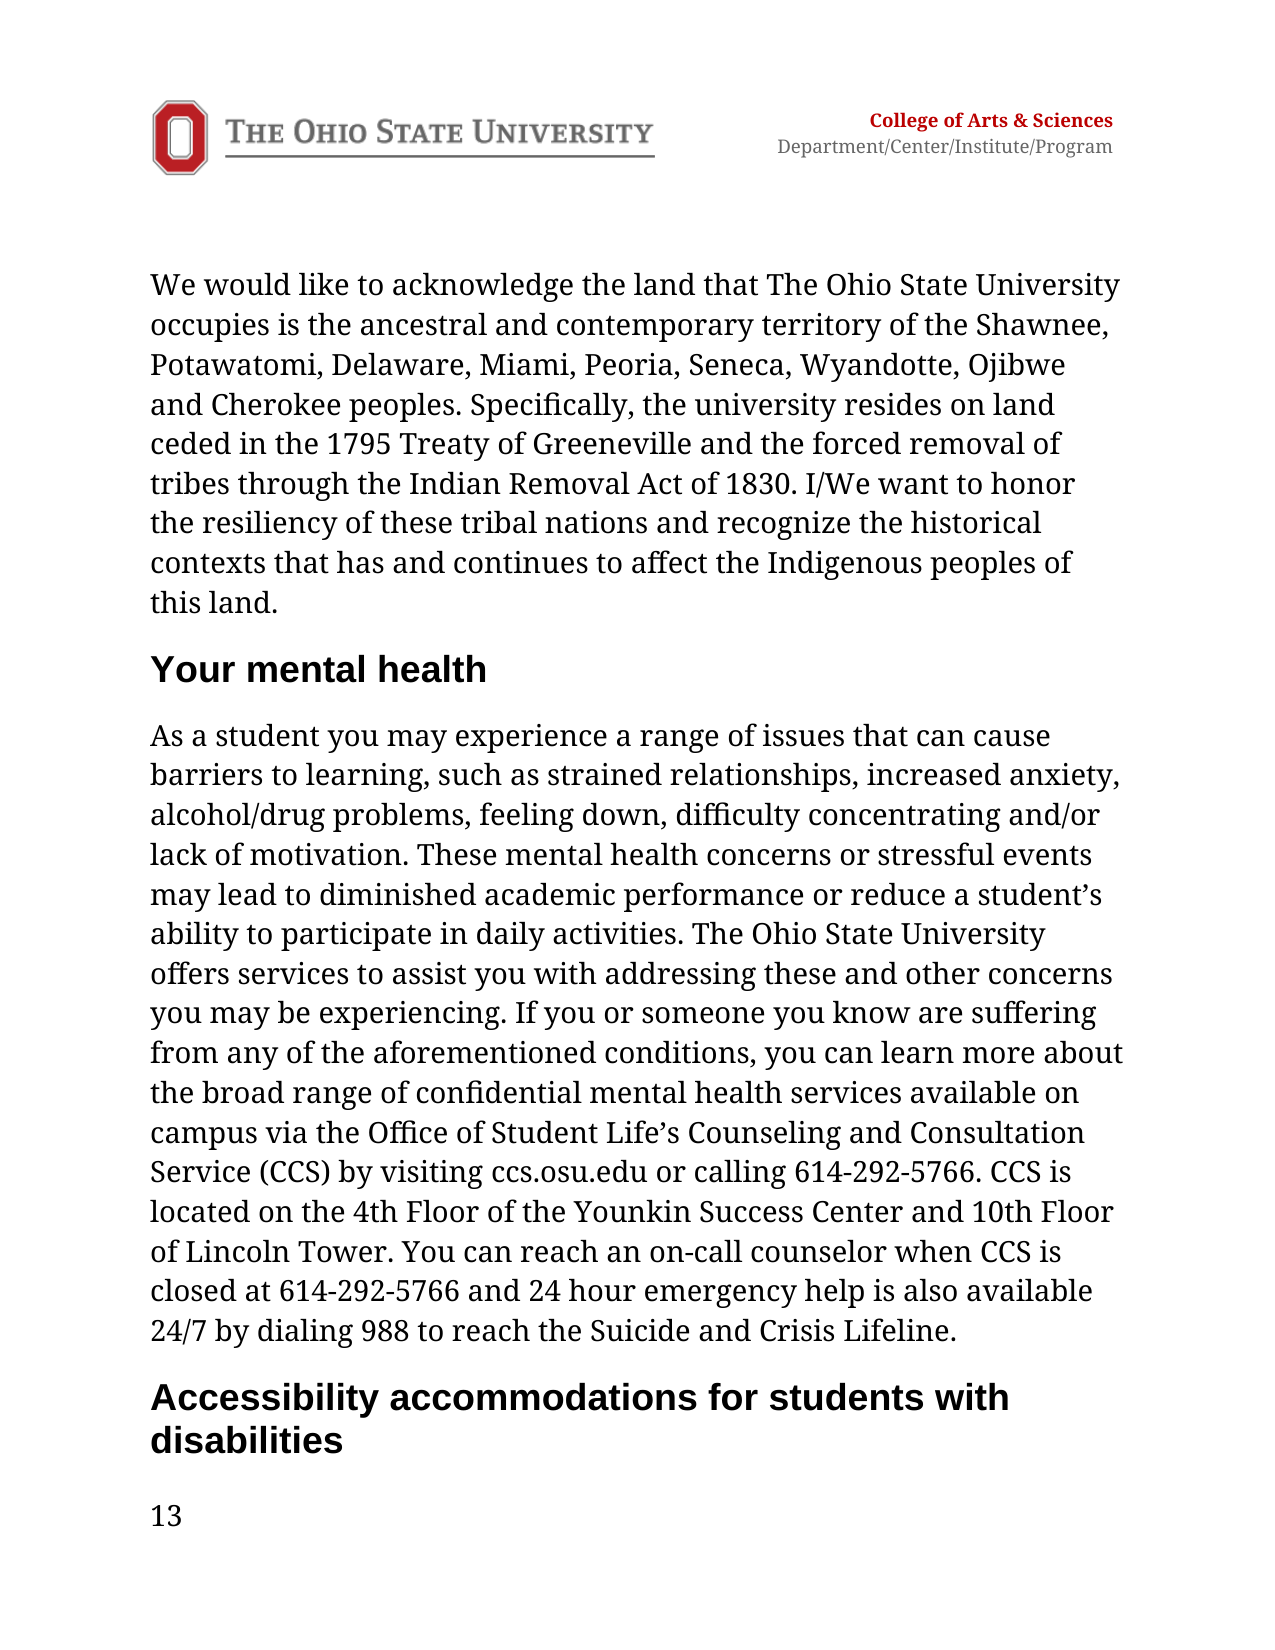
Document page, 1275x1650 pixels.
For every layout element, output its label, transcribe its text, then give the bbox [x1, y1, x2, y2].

subtitle Accessibility accommodations for students with disabilities [150, 1375, 1125, 1461]
subtitle Your mental health [150, 647, 1125, 690]
text We would like to acknowledge the land that The Ohio State University occupies is the ancestral and contemporary territory of the Shawnee, Potawatomi, Delaware, Miami, Peoria, Seneca, Wyandotte, Ojibwe and Cherokee peoples. Specifically, the university resides on land ceded in the 1795 Treaty of Greeneville and the forced removal of tribes through the Indian Removal Act of 1830. I/We want to honor the resiliency of these tribal nations and recognize the historical contexts that has and continues to affect the Indigenous peoples of this land. [150, 265, 1125, 622]
text As a student you may experience a range of issues that can cause barriers to learning, such as strained relationships, increased anxiety, alcohol/drug problems, feeling down, difficulty concentrating and/or lack of motivation. These mental health concerns or stressful events may lead to diminished academic performance or reduce a student’s ability to participate in daily activities. The Ohio State University offers services to assist you with addressing these and other concerns you may be experiencing. If you or someone you know are suffering from any of the aforementioned conditions, you can learn more about the broad range of confidential mental health services available on campus via the Office of Student Life’s Counseling and Consultation Service (CCS) by visiting ccs.osu.edu or calling 614-292-5766. CCS is located on the 4th Floor of the Younkin Success Center and 10th Floor of Lincoln Tower. You can reach an on-call counselor when CCS is closed at 614-292-5766 and 24 hour emergency help is also available 24/7 by dialing 988 to reach the Suicide and Crisis Lifeline. [150, 715, 1125, 1350]
